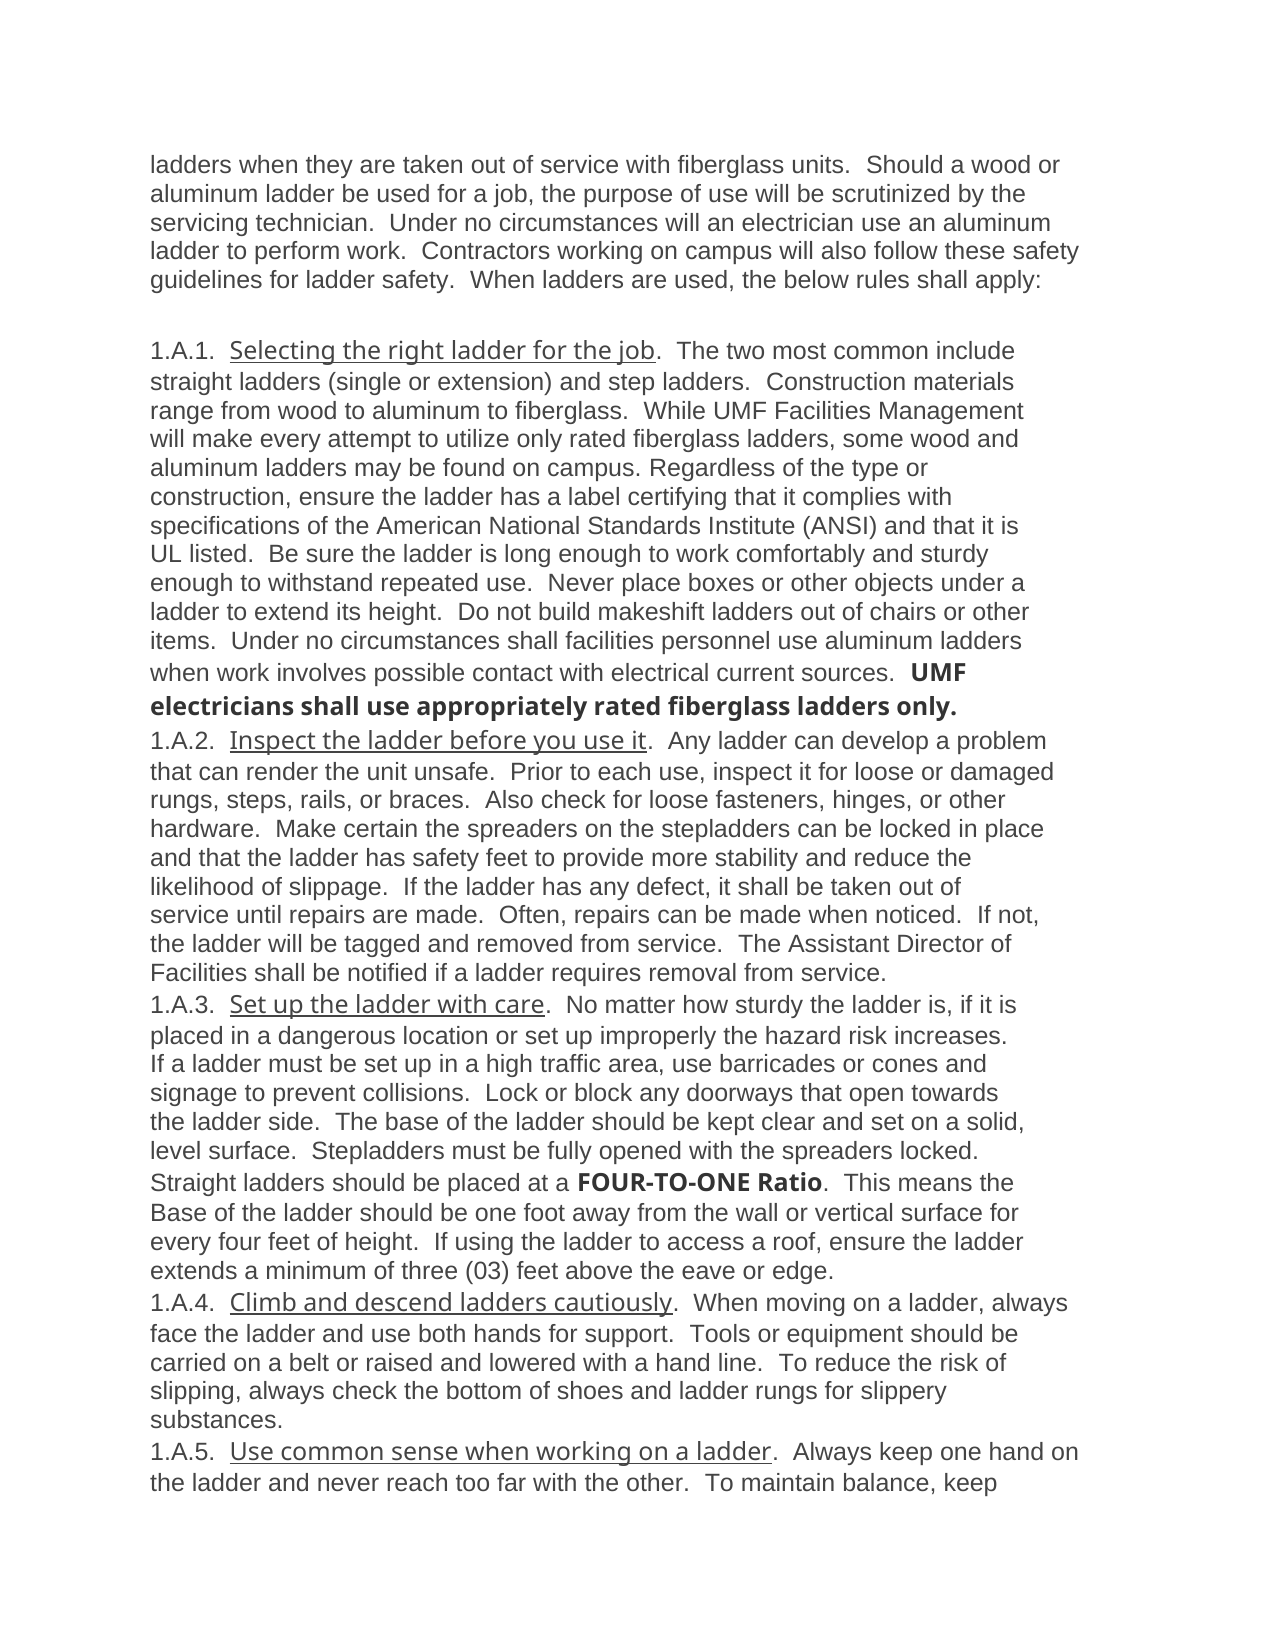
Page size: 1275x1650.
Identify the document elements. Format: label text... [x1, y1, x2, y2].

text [150, 1434, 1125, 1497]
text 1.A.3. Set up the ladder with care. No matter how sturdy the ladder is, if it is placed in a dangerous location or set up improperly the hazard risk increases. If a ladder must be set up in a high traffic area, use barricades or cones and signage to prevent collisions. Lock or block any doorways that open towards the ladder side. The base of the ladder should be kept clear and set on a solid, level surface. Stepladders must be fully opened with the spreaders locked. Straight ladders should be placed at a FOUR-TO-ONE Ratio. This means the Base of the ladder should be one foot away from the wall or vertical surface for every four feet of height. If using the ladder to access a roof, ensure the ladder extends a minimum of three (03) feet above the eave or edge. [150, 987, 1125, 1285]
text 1.A.2. Inspect the ladder before you use it. Any ladder can develop a problem that can render the unit unsafe. Prior to each use, inspect it for loose or damaged rungs, steps, rails, or braces. Also check for loose fasteners, hinges, or other hardware. Make certain the spreaders on the stepladders can be locked in place and that the ladder has safety feet to provide more stability and reduce the likelihood of slippage. If the ladder has any defect, it shall be taken out of service until repairs are made. Often, repairs can be made when noticed. If not, the ladder will be tagged and removed from service. The Assistant Director of Facilities shall be notified if a ladder requires removal from service. [150, 722, 1125, 987]
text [150, 150, 1125, 294]
text 1.A.1. Selecting the right ladder for the job. The two most common include straight ladders (single or extension) and step ladders. Construction materials range from wood to aluminum to fiberglass. While UMF Facilities Management will make every attempt to utilize only rated fiberglass ladders, some wood and aluminum ladders may be found on campus. Regardless of the type or construction, ensure the ladder has a label certifying that it complies with specifications of the American National Standards Institute (ANSI) and that it is UL listed. Be sure the ladder is long enough to work comfortably and sturdy enough to withstand repeated use. Never place boxes or other objects under a ladder to extend its height. Do not build makeshift ladders out of chairs or other items. Under no circumstances shall facilities personnel use aluminum ladders when work involves possible contact with electrical current sources. UMF electricians shall use appropriately rated fiberglass ladders only. [150, 333, 1125, 722]
text 1.A.4. Climb and descend ladders cautiously. When moving on a ladder, always face the ladder and use both hands for support. Tools or equipment should be carried on a belt or raised and lowered with a hand line. To reduce the risk of slipping, always check the bottom of shoes and ladder rungs for slippery substances. [150, 1285, 1125, 1434]
